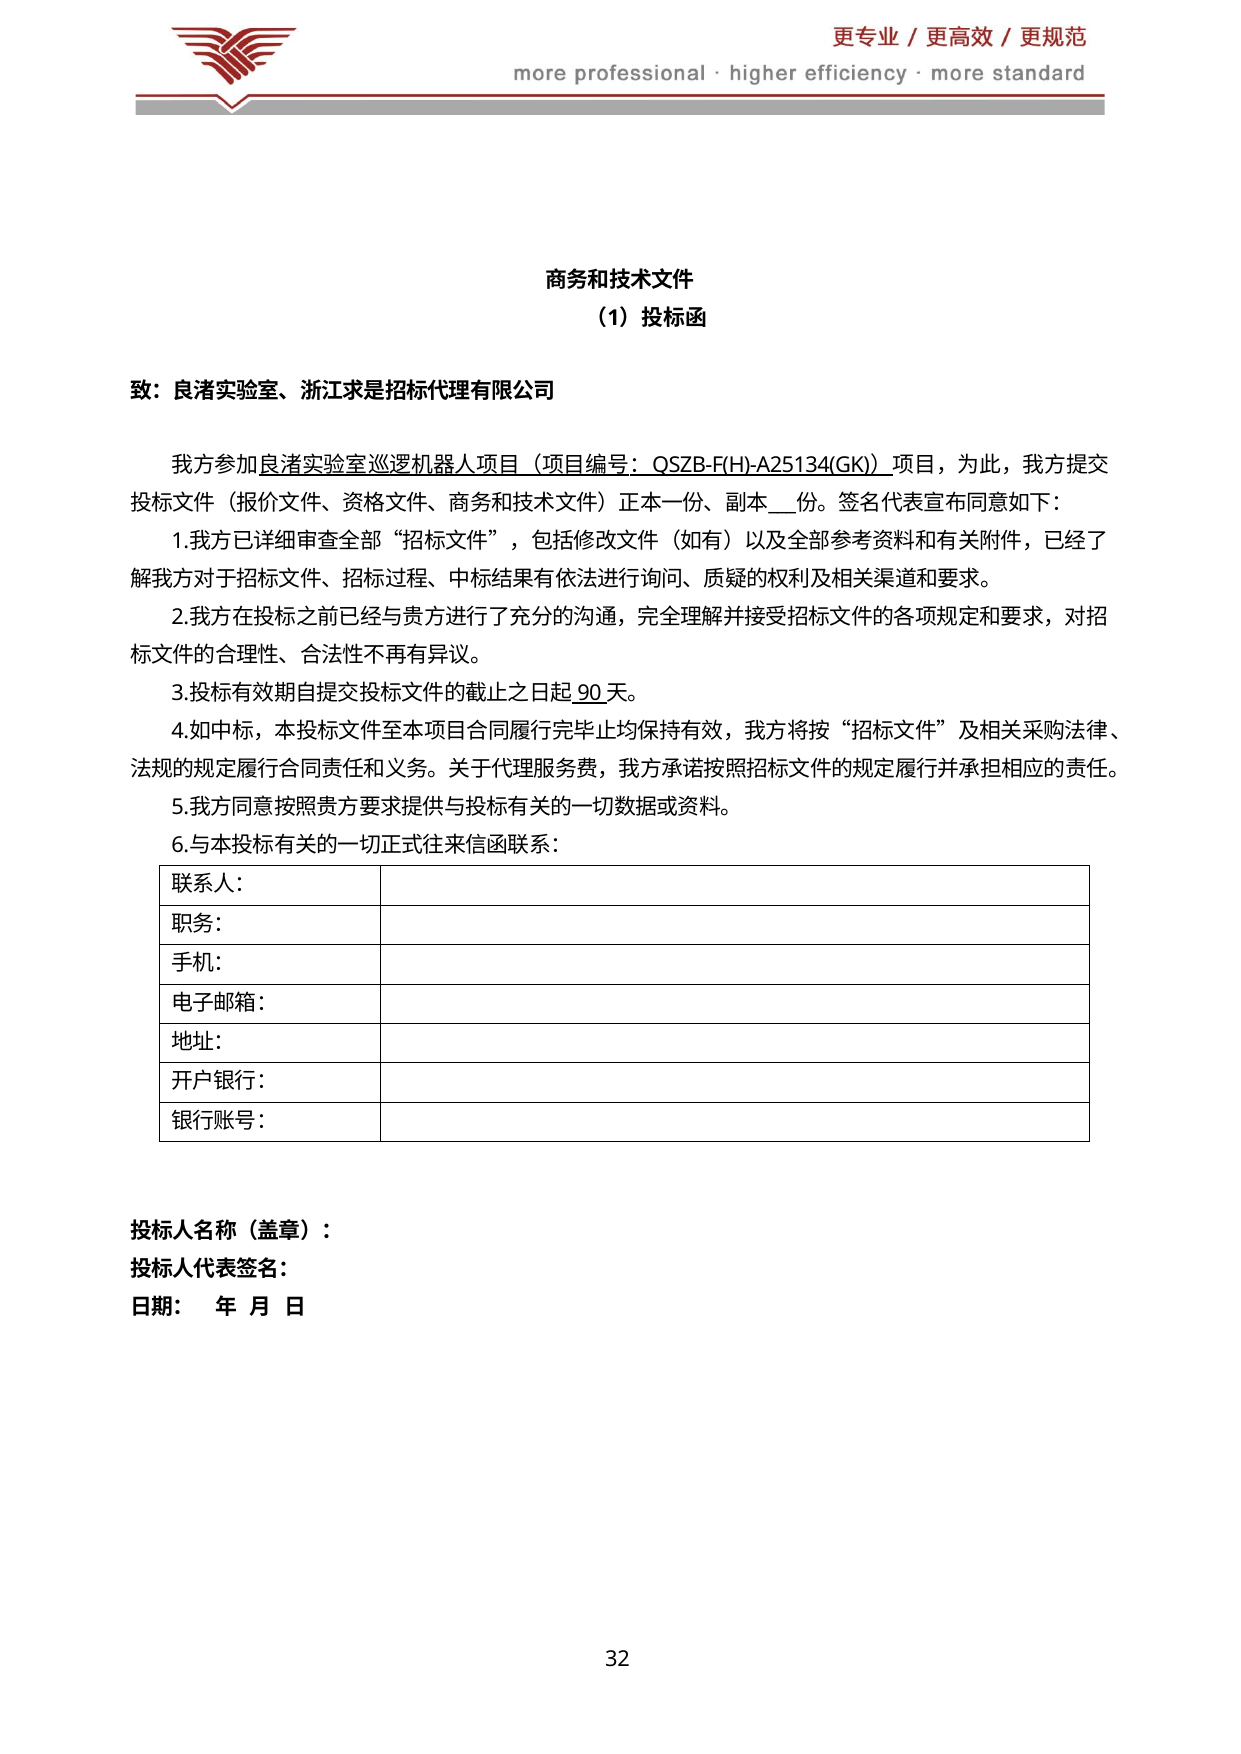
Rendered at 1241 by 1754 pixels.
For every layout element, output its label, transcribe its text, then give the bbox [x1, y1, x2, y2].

table_cell 银行账号： [160, 1103, 380, 1141]
text 我方参加良渚实验室巡逻机器人项目（项目编号：QSZB-F(H)-A25134(GK)）项目，为此，我方提交投标文件（报价文件、资格文件、商务和技术文件）正本一份、副本___份。签名代表宣布同意如下： [130, 447, 1110, 517]
table_cell [381, 1063, 1089, 1102]
text 2.我方在投标之前已经与贵方进行了充分的沟通，完全理解并接受招标文件的各项规定和要求，对招标文件的合理性、合法性不再有异议。 [130, 599, 1110, 669]
text （1）投标函 [130, 299, 1110, 331]
table_header 联系人： [160, 866, 380, 905]
text 致：良渚实验室、浙江求是招标代理有限公司 [130, 373, 1110, 405]
text 投标人代表签名： [130, 1251, 1110, 1283]
text 投标人名称（盖章）： [130, 1213, 1110, 1245]
table_cell 电子邮箱： [160, 985, 380, 1023]
table_cell [381, 985, 1089, 1023]
table_cell [381, 1024, 1089, 1062]
table_cell 手机： [160, 945, 380, 983]
table_cell 开户银行： [160, 1063, 380, 1102]
table_cell [381, 1103, 1089, 1141]
picture [135, 3, 1105, 115]
text 1.我方已详细审查全部“招标文件”，包括修改文件（如有）以及全部参考资料和有关附件，已经了解我方对于招标文件、招标过程、中标结果有依法进行询问、质疑的权利及相关渠道和要求。 [130, 523, 1110, 593]
text 3.投标有效期自提交投标文件的截止之日起 90 天。 [130, 675, 1110, 707]
text 4.如中标，本投标文件至本项目合同履行完毕止均保持有效，我方将按“招标文件”及相关采购法律、法规的规定履行合同责任和义务。关于代理服务费，我方承诺按照招标文件的规定履行并承担相应的责任。 [130, 713, 1110, 783]
text 5.我方同意按照贵方要求提供与投标有关的一切数据或资料。 [130, 789, 1110, 821]
table_cell 地址： [160, 1024, 380, 1062]
table_header [381, 866, 1089, 905]
table_cell [381, 906, 1089, 944]
table_cell [381, 945, 1089, 983]
table_cell 职务： [160, 906, 380, 944]
text 商务和技术文件 [130, 262, 1110, 293]
text 6.与本投标有关的一切正式往来信函联系： [130, 827, 1110, 859]
text 日期： 年 月 日 [130, 1289, 1110, 1321]
